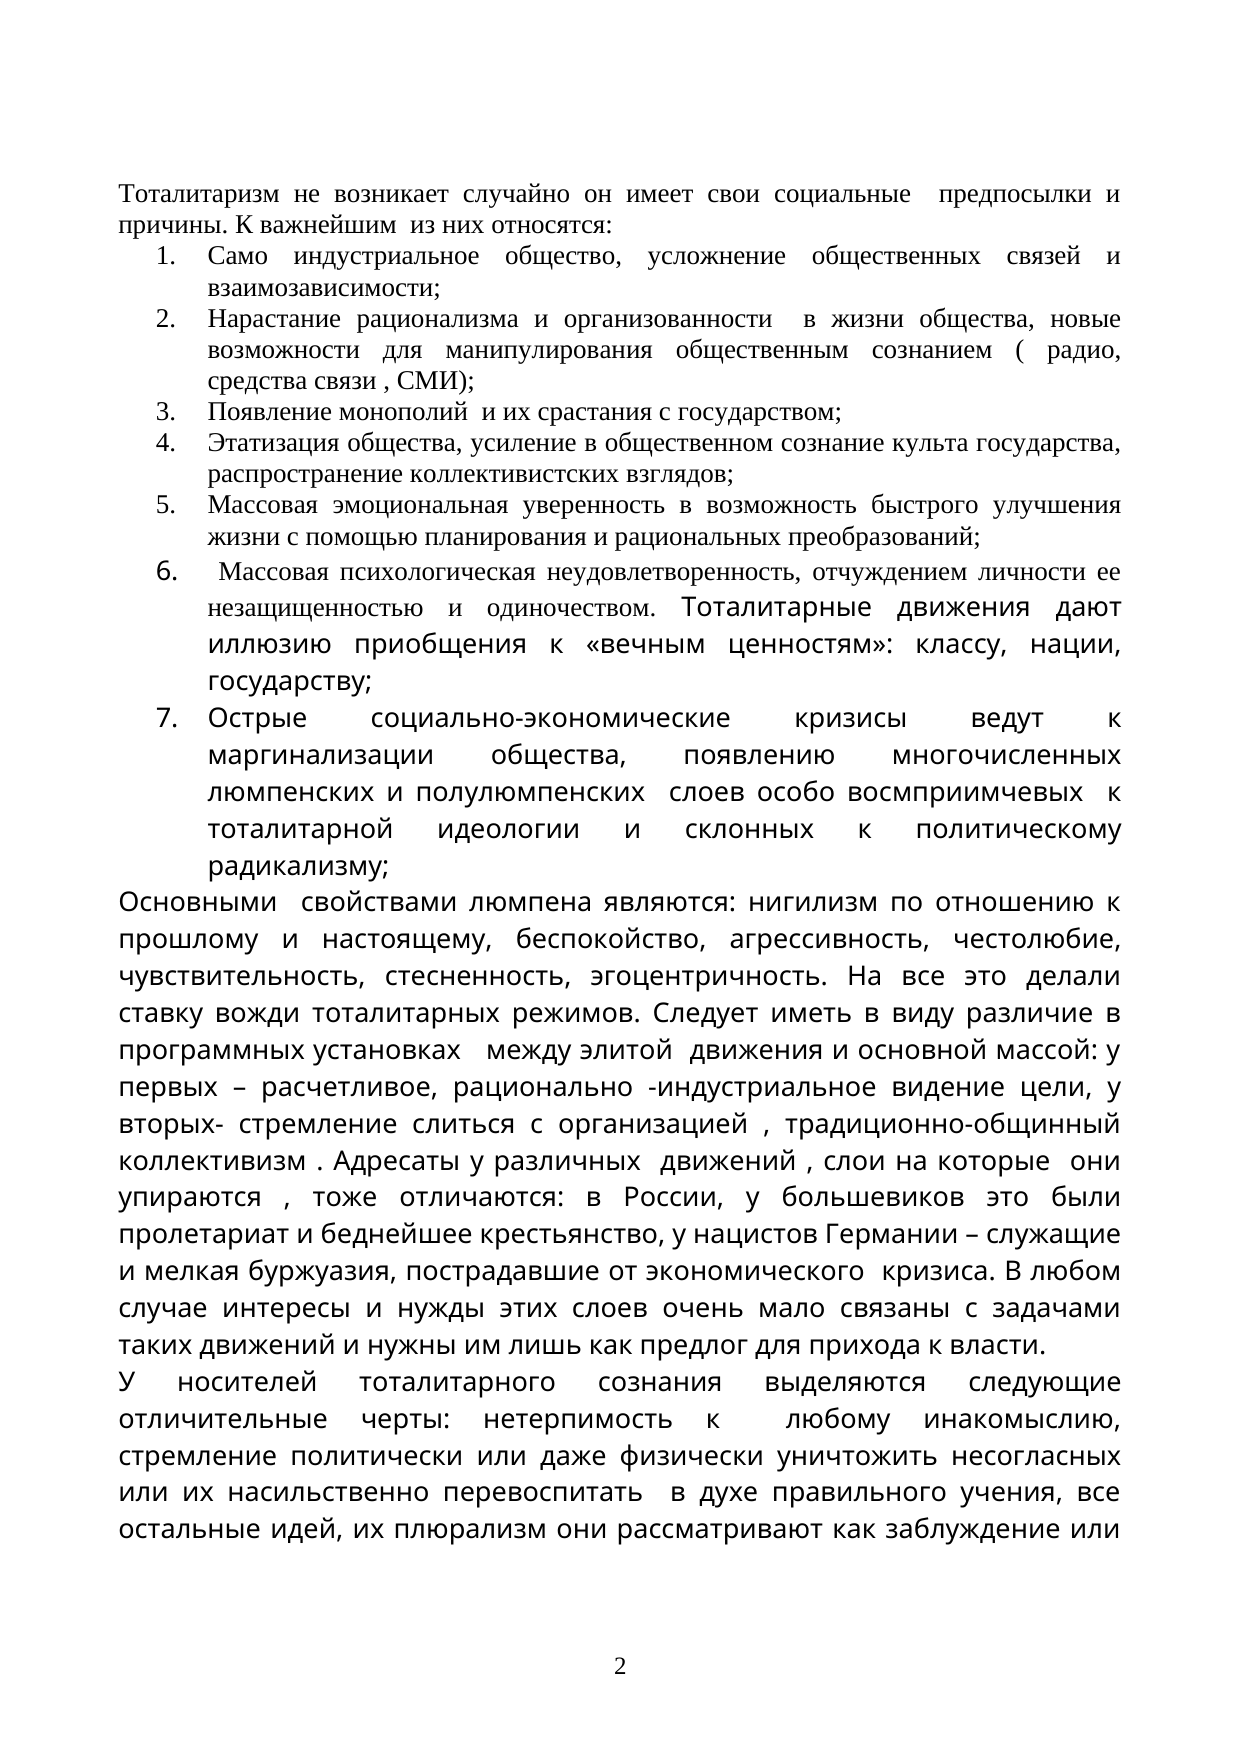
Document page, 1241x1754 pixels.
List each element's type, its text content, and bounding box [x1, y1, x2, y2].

text Основными свойствами люмпена являются: нигилизм по отношению к прошлому и настоящему, беспокойство, агрессивность, честолюбие, чувствительность, стесненность, эгоцентричность. На все это делали ставку вожди тоталитарных режимов. Следует иметь в виду различие в программных установках между элитой движения и основной массой: у первых – расчетливое, рационально -индустриальное видение цели, у вторых- стремление слиться с организацией , традиционно-общинный коллективизм . Адресаты у различных движений , слои на которые они упираются , тоже отличаются: в России, у большевиков это были пролетариат и беднейшее крестьянство, у нацистов Германии – служащие и мелкая буржуазия, пострадавшие от экономического кризиса. В любом случае интересы и нужды этих слоев очень мало связаны с задачами таких движений и нужны им лишь как предлог для прихода к власти. [118, 883, 1122, 1362]
list Этатизация общества, усиление в общественном сознание культа государства, распространение коллективистских взглядов; [156, 426, 1122, 489]
list Нарастание рационализма и организованности в жизни общества, новые возможности для манипулирования общественным сознанием ( радио, средства связи , СМИ); [156, 302, 1122, 395]
list Острые социально-экономические кризисы ведут к маргинализации общества, появлению многочисленных люмпенских и полулюмпенских слоев особо восмприимчевых к тоталитарной идеологии и склонных к политическому радикализму; [156, 698, 1122, 883]
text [118, 1362, 1122, 1547]
list Само индустриальное общество, усложнение общественных связей и взаимозависимости; [156, 239, 1122, 302]
text Тоталитаризм не возникает случайно он имеет свои социальные предпосылки и причины. К важнейшим из них относятся: [118, 177, 1122, 239]
list Массовая эмоциональная уверенность в возможность быстрого улучшения жизни с помощью планирования и рациональных преобразований; [156, 489, 1122, 551]
list Массовая психологическая неудовлетворенность, отчуждением личности ее незащищенностью и одиночеством. Тоталитарные движения дают иллюзию приобщения к «вечным ценностям»: классу, нации, государству; [156, 551, 1122, 698]
list Появление монополий и их срастания с государством; [156, 395, 1122, 426]
